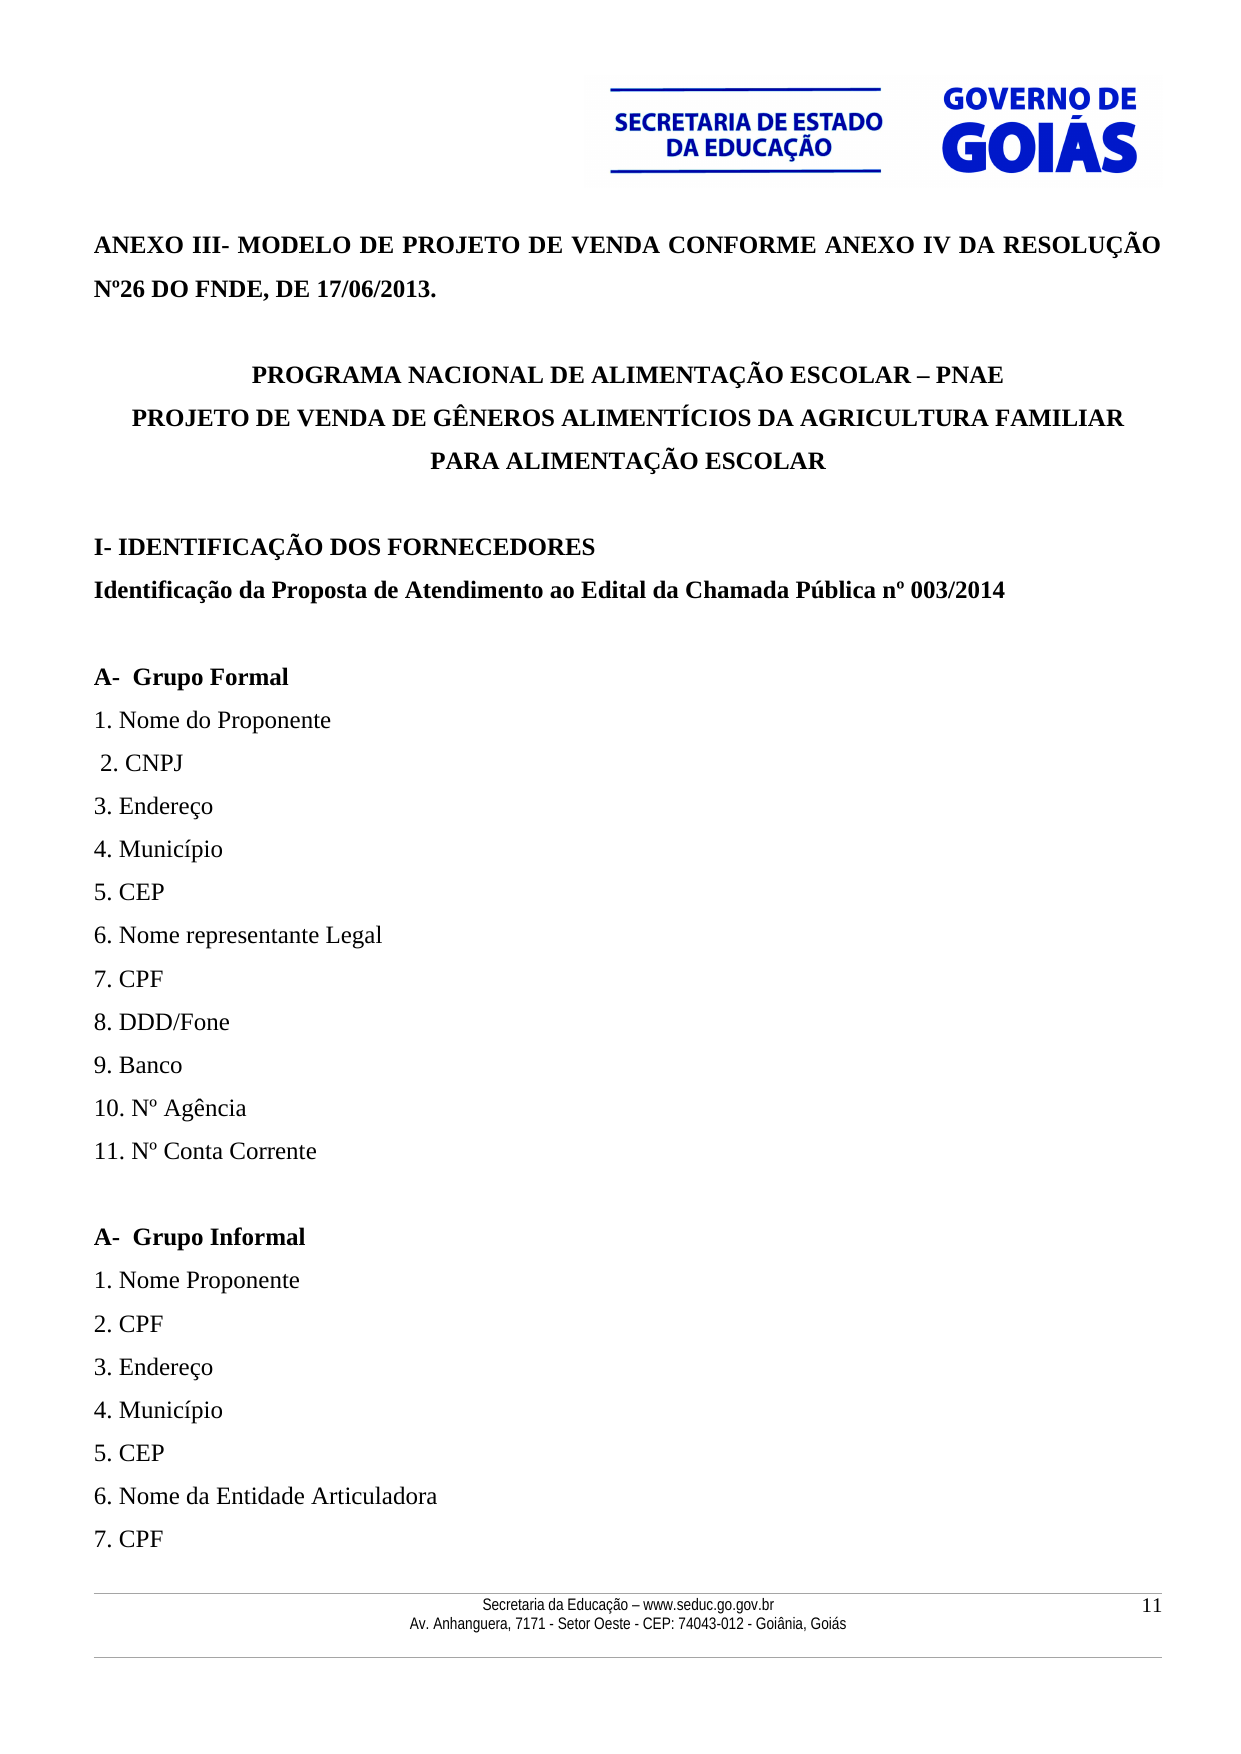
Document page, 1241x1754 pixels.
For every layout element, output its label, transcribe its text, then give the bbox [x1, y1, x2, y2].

text 7. CPF [94, 1524, 1162, 1553]
text 7. CPF [94, 964, 1162, 992]
text 8. DDD/Fone [94, 1007, 1162, 1036]
text 1. Nome do Proponente [94, 705, 1162, 734]
text 3. Endereço [94, 1352, 1162, 1381]
text 11. Nº Conta Corrente [94, 1136, 1162, 1165]
text PROGRAMA NACIONAL DE ALIMENTAÇÃO ESCOLAR – PNAE [94, 360, 1162, 389]
picture [584, 75, 1163, 188]
text A- Grupo Informal [94, 1222, 1162, 1251]
text 2. CNPJ [94, 748, 1162, 777]
text I- IDENTIFICAÇÃO DOS FORNECEDORES [94, 532, 1162, 561]
text 6. Nome representante Legal [94, 921, 1162, 949]
text ANEXO III- MODELO DE PROJETO DE VENDA CONFORME ANEXO IV DA RESOLUÇÃO Nº26 DO FNDE, DE 17/06/2013. [94, 231, 1162, 302]
text A- Grupo Formal [94, 662, 1162, 691]
text 5. CEP [94, 1438, 1162, 1467]
text 4. Município [94, 834, 1162, 863]
text 4. Município [94, 1395, 1162, 1424]
text 10. Nº Agência [94, 1093, 1162, 1122]
text PROJETO DE VENDA DE GÊNEROS ALIMENTÍCIOS DA AGRICULTURA FAMILIAR PARA ALIMENTAÇÃO ESCOLAR [94, 403, 1162, 475]
text 9. Banco [94, 1050, 1162, 1079]
text 1. Nome Proponente [94, 1266, 1162, 1294]
text 2. CPF [94, 1309, 1162, 1337]
text Identificação da Proposta de Atendimento ao Edital da Chamada Pública nº 003/2014 [94, 576, 1162, 604]
text 3. Endereço [94, 791, 1162, 820]
text 5. CEP [94, 877, 1162, 906]
text 6. Nome da Entidade Articuladora [94, 1481, 1162, 1510]
